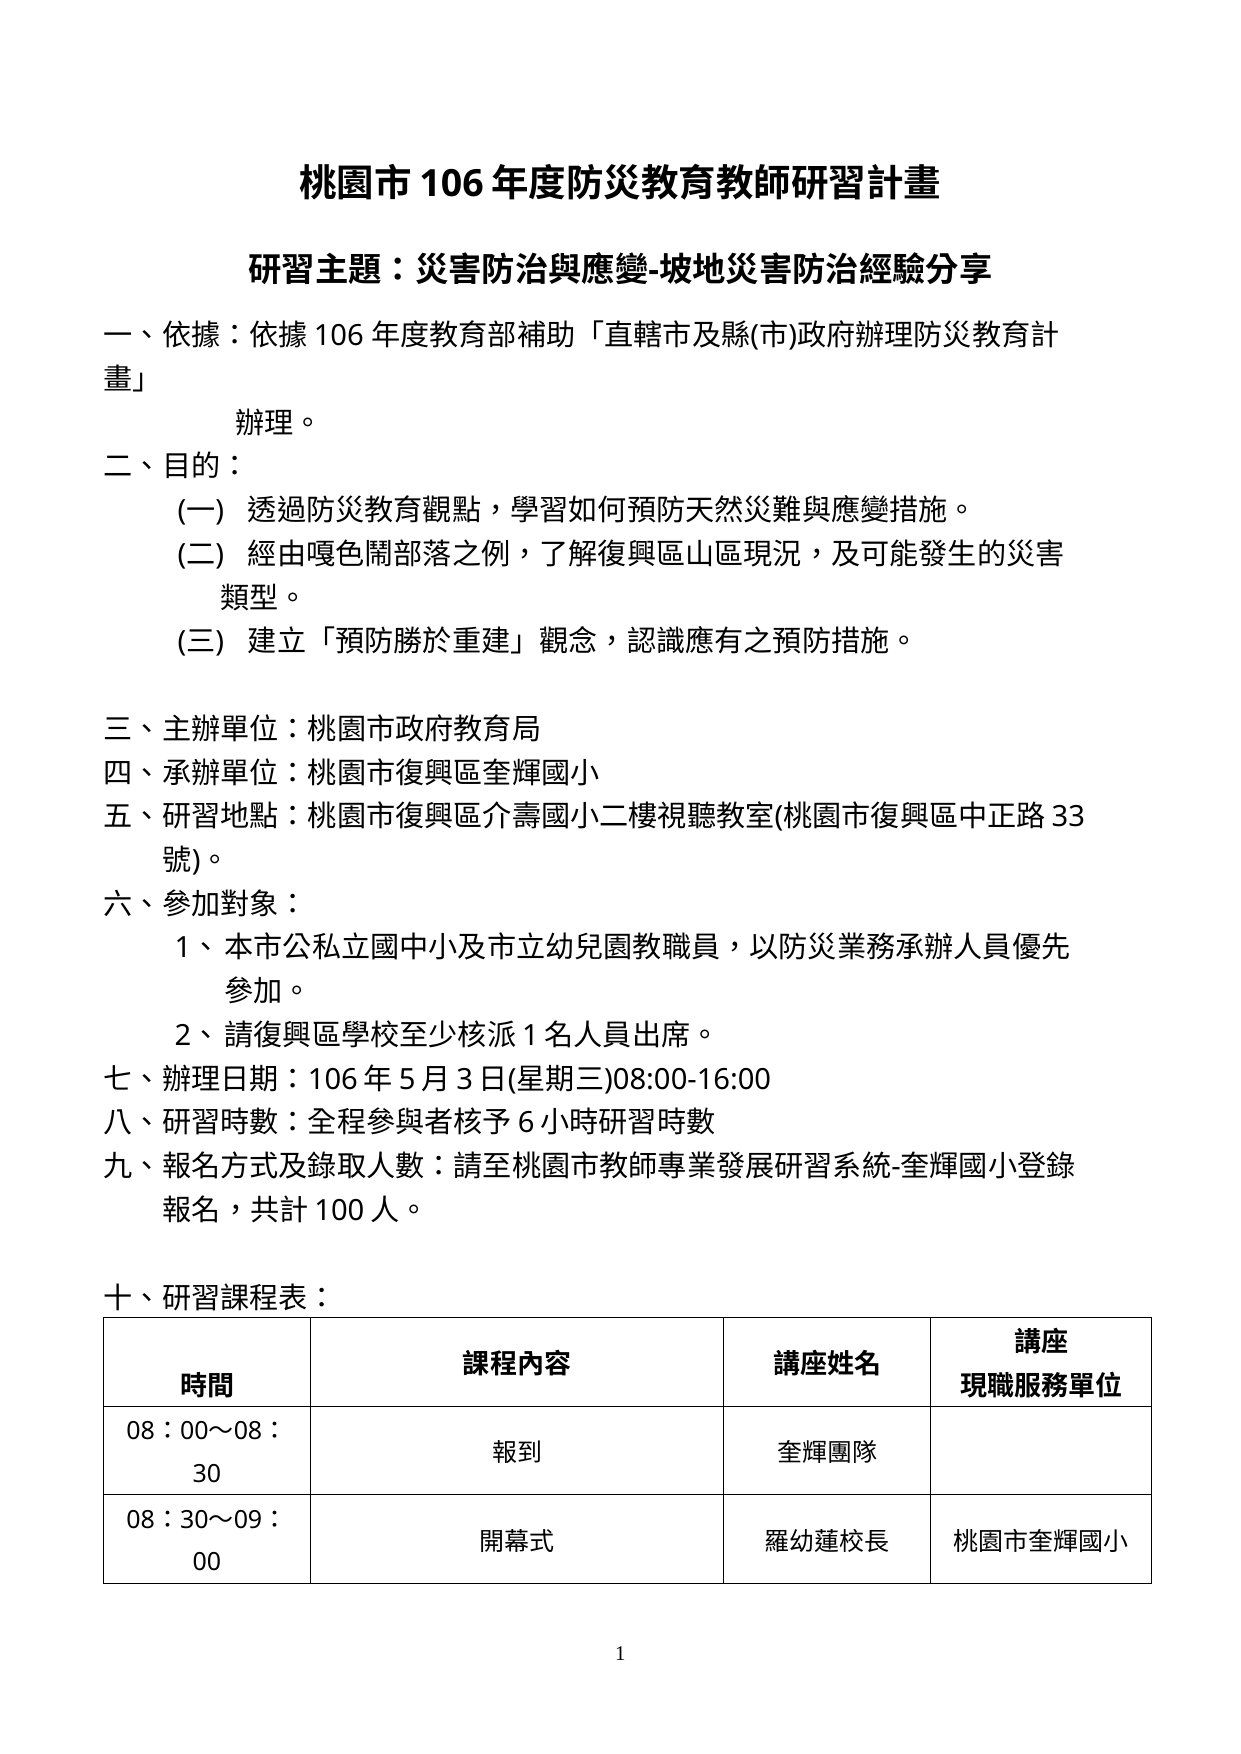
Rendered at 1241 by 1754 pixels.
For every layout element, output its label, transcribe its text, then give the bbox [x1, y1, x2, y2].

table_cell [931, 1407, 1151, 1494]
list 報名方式及錄取人數：請至桃園市教師專業發展研習系統-奎輝國小登錄報名，共計100人。 [103, 1142, 1092, 1230]
table_header 課程內容 [311, 1318, 723, 1406]
table_cell 羅幼蓮校長 [724, 1495, 930, 1583]
table_header 時間 [104, 1318, 310, 1406]
list 經由嘎色鬧部落之例，了解復興區山區現況，及可能發生的災害類型。 [177, 530, 1092, 617]
list 本市公私立國中小及市立幼兒園教職員，以防災業務承辦人員優先參加。 [174, 923, 1092, 1011]
list 目的： [103, 442, 1092, 486]
list 研習課程表： [103, 1273, 1092, 1317]
text 研習主題：災害防治與應變-坡地災害防治經驗分享 [148, 223, 1092, 311]
list 主辦單位：桃園市政府教育局 [103, 705, 1092, 748]
list 承辦單位：桃園市復興區奎輝國小 [103, 748, 1092, 792]
list 請復興區學校至少核派1名人員出席。 [174, 1011, 1092, 1055]
text 桃園市106年度防災教育教師研習計畫 [148, 136, 1092, 223]
list 研習地點：桃園市復興區介壽國小二樓視聽教室(桃園市復興區中正路33號)。 [103, 792, 1092, 880]
text 辦理。 [103, 398, 1092, 442]
list 研習時數：全程參與者核予6小時研習時數 [103, 1098, 1092, 1142]
table_cell 開幕式 [311, 1495, 723, 1583]
list 依據：依據106 年度教育部補助「直轄市及縣(市)政府辦理防災教育計畫」 [103, 311, 1092, 398]
table_cell 08：00～08：30 [104, 1407, 310, 1494]
table_header 講座 現職服務單位 [931, 1318, 1151, 1406]
table_cell 08：30～09：00 [104, 1495, 310, 1583]
table_cell 報到 [311, 1407, 723, 1494]
list 透過防災教育觀點，學習如何預防天然災難與應變措施。 [177, 486, 1092, 530]
list 建立「預防勝於重建」觀念，認識應有之預防措施。 [177, 617, 1092, 661]
table_cell 奎輝團隊 [724, 1407, 930, 1494]
list 參加對象： [103, 880, 1092, 923]
list 辦理日期：106年5月3日(星期三)08:00-16:00 [103, 1055, 1092, 1098]
table_cell 桃園市奎輝國小 [931, 1495, 1151, 1583]
table_header 講座姓名 [724, 1318, 930, 1406]
